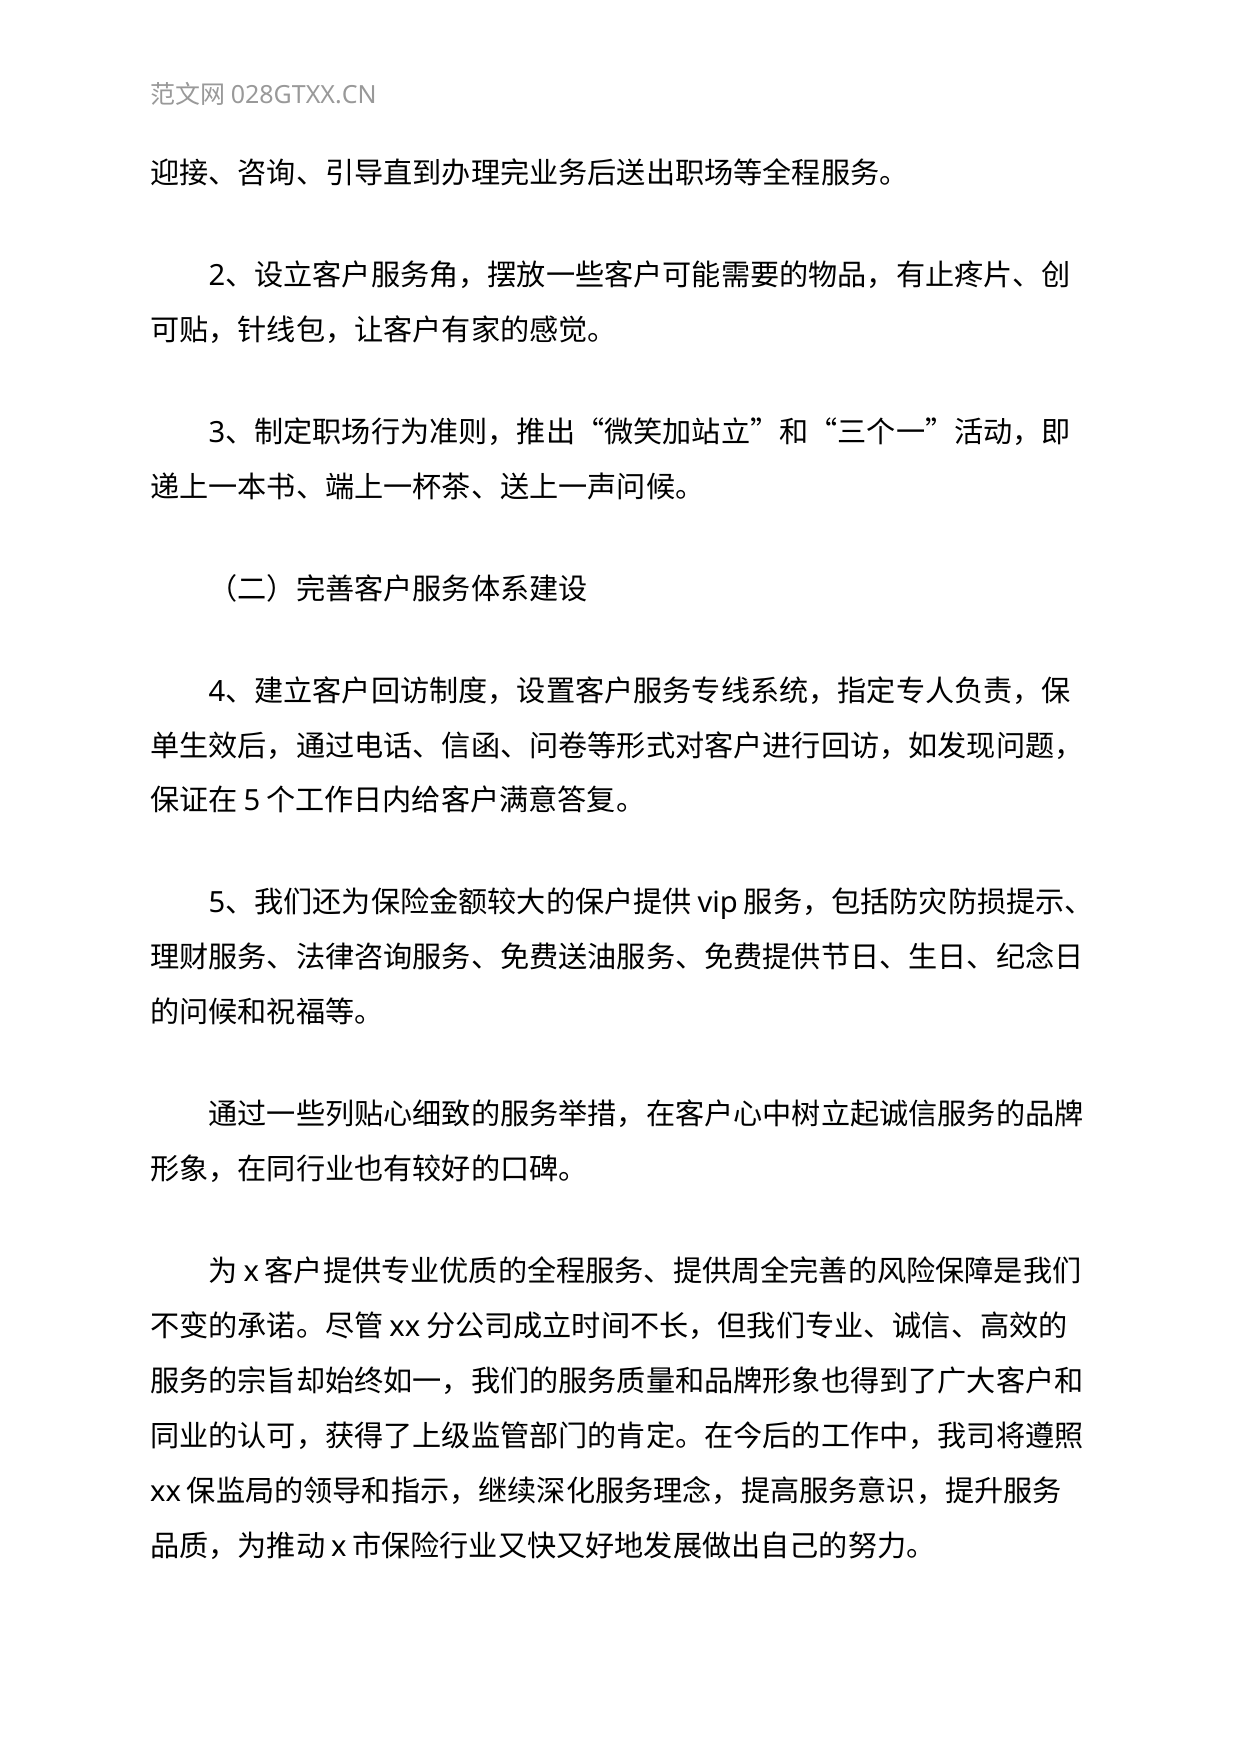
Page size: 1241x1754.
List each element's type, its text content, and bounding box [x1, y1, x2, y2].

text 为x客户提供专业优质的全程服务、提供周全完善的风险保障是我们不变的承诺。尽管xx分公司成立时间不长，但我们专业、诚信、高效的服务的宗旨却始终如一，我们的服务质量和品牌形象也得到了广大客户和同业的认可，获得了上级监管部门的肯定。在今后的工作中，我司将遵照xx保监局的领导和指示，继续深化服务理念，提高服务意识，提升服务品质，为推动x市保险行业又快又好地发展做出自己的努力。 [150, 1247, 1090, 1564]
text （二）完善客户服务体系建设 [150, 565, 1090, 608]
text 3、制定职场行为准则，推出“微笑加站立”和“三个一”活动，即递上一本书、端上一杯茶、送上一声问候。 [150, 408, 1090, 506]
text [150, 150, 1090, 192]
text 2、设立客户服务角，摆放一些客户可能需要的物品，有止疼片、创可贴，针线包，让客户有家的感觉。 [150, 252, 1090, 349]
text 4、建立客户回访制度，设置客户服务专线系统，指定专人负责，保单生效后，通过电话、信函、问卷等形式对客户进行回访，如发现问题，保证在5个工作日内给客户满意答复。 [150, 667, 1090, 819]
text 5、我们还为保险金额较大的保户提供vip服务，包括防灾防损提示、理财服务、法律咨询服务、免费送油服务、免费提供节日、生日、纪念日的问候和祝福等。 [150, 879, 1090, 1031]
text 通过一些列贴心细致的服务举措，在客户心中树立起诚信服务的品牌形象，在同行业也有较好的口碑。 [150, 1091, 1090, 1188]
